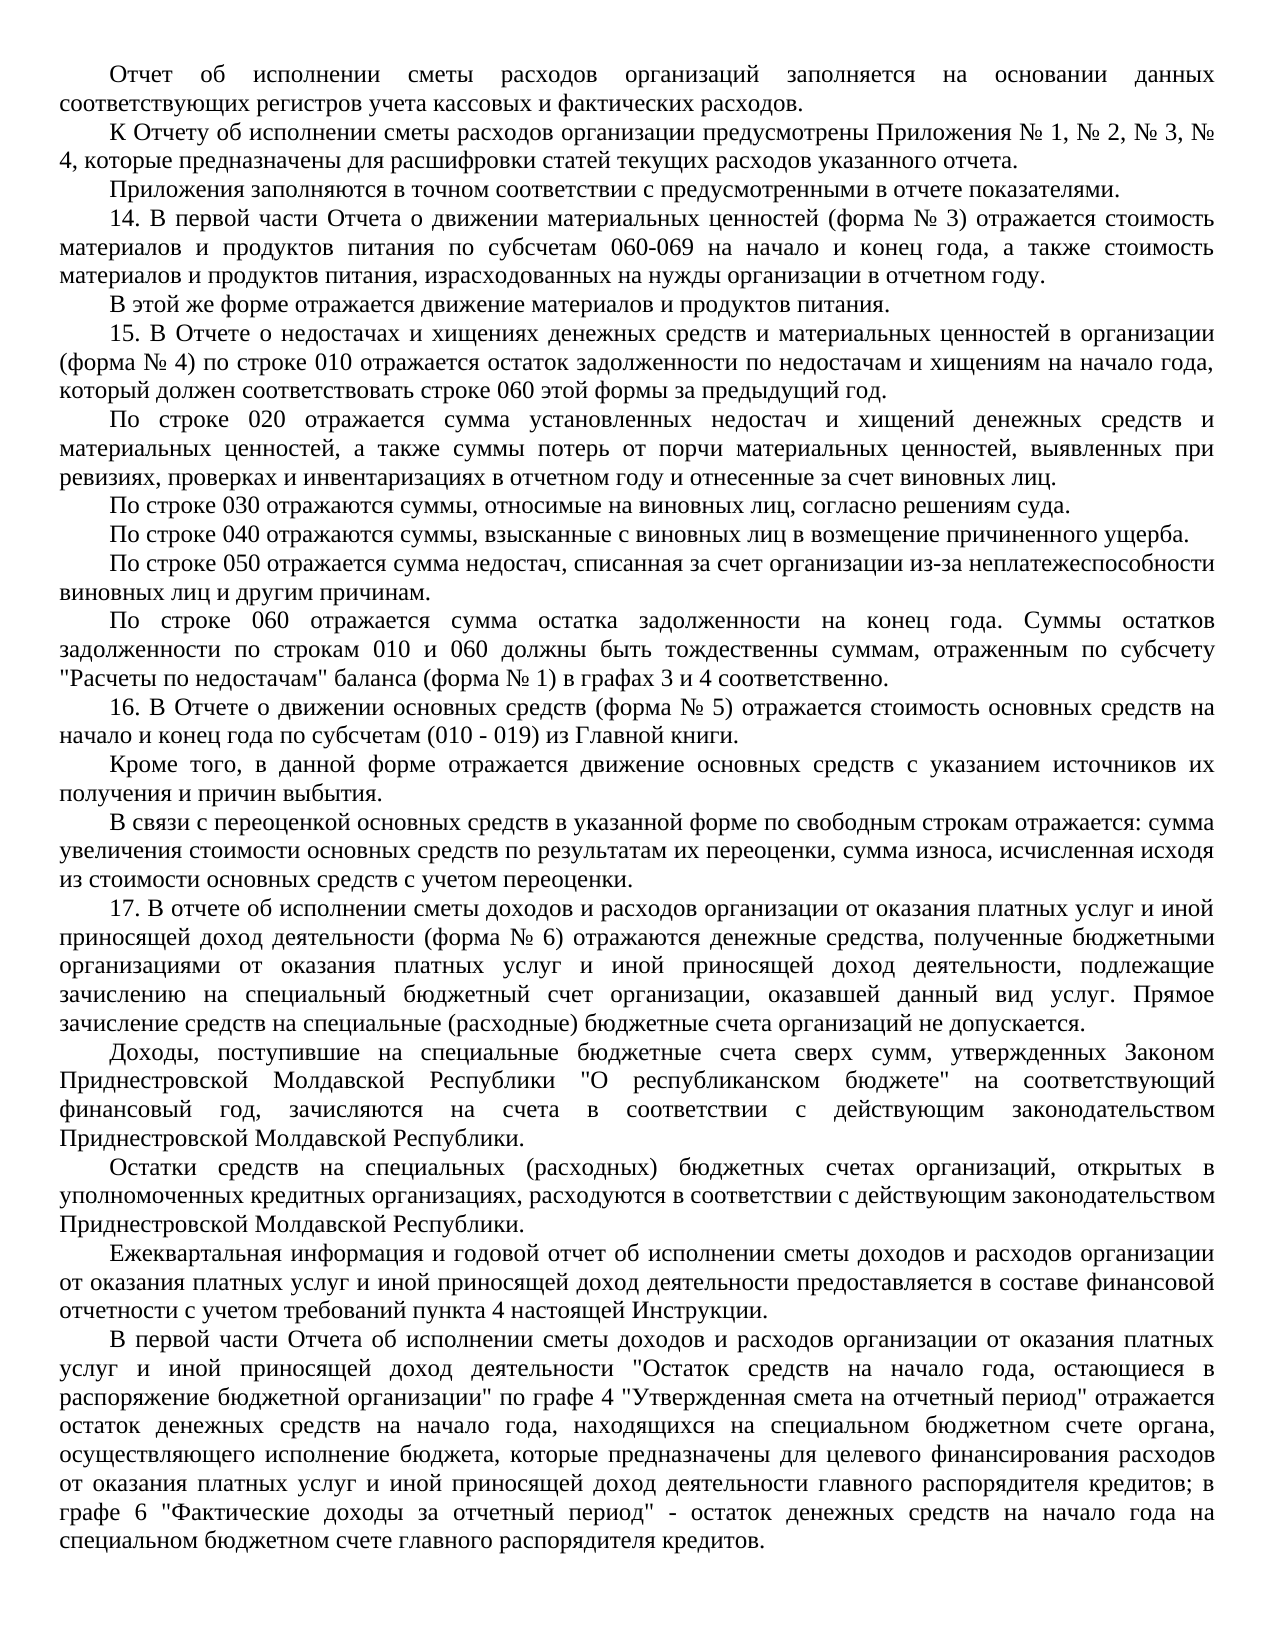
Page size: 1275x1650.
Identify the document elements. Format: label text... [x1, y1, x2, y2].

text Приложения заполняются в точном соответствии с предусмотренными в отчете показателями. [59, 174, 1216, 203]
text По строке 060 отражается сумма остатка задолженности на конец года. Суммы остатков задолженности по строкам 010 и 060 должны быть тождественны суммам, отраженным по субсчету "Расчеты по недостачам" баланса (форма № 1) в графах 3 и 4 соответственно. [59, 605, 1216, 692]
text 15. В Отчете о недостачах и хищениях денежных средств и материальных ценностей в организации (форма № 4) по строке 010 отражается остаток задолженности по недостачам и хищениям на начало года, который должен соответствовать строке 060 этой формы за предыдущий год. [59, 318, 1216, 404]
text Кроме того, в данной форме отражается движение основных средств с указанием источников их получения и причин выбытия. [59, 749, 1216, 807]
text Отчет об исполнении сметы расходов организаций заполняется на основании данных соответствующих регистров учета кассовых и фактических расходов. [59, 59, 1216, 117]
text В этой же форме отражается движение материалов и продуктов питания. [59, 289, 1216, 318]
text 17. В отчете об исполнении сметы доходов и расходов организации от оказания платных услуг и иной приносящей доход деятельности (форма № 6) отражаются денежные средства, полученные бюджетными организациями от оказания платных услуг и иной приносящей доход деятельности, подлежащие зачислению на специальный бюджетный счет организации, оказавшей данный вид услуг. Прямое зачисление средств на специальные (расходные) бюджетные счета организаций не допускается. [59, 893, 1216, 1037]
text По строке 030 отражаются суммы, относимые на виновных лиц, согласно решениям суда. [59, 490, 1216, 519]
text В первой части Отчета об исполнении сметы доходов и расходов организации от оказания платных услуг и иной приносящей доход деятельности "Остаток средств на начало года, остающиеся в распоряжение бюджетной организации" по графе 4 "Утвержденная смета на отчетный период" отражается остаток денежных средств на начало года, находящихся на специальном бюджетном счете органа, осуществляющего исполнение бюджета, которые предназначены для целевого финансирования расходов от оказания платных услуг и иной приносящей доход деятельности главного распорядителя кредитов; в графе 6 "Фактические доходы за отчетный период" - остаток денежных средств на начало года на специальном бюджетном счете главного распорядителя кредитов. [59, 1324, 1216, 1554]
text Доходы, поступившие на специальные бюджетные счета сверх сумм, утвержденных Законом Приднестровской Молдавской Республики "О республиканском бюджете" на соответствующий финансовый год, зачисляются на счета в соответствии с действующим законодательством Приднестровской Молдавской Республики. [59, 1037, 1216, 1152]
text По строке 020 отражается сумма установленных недостач и хищений денежных средств и материальных ценностей, а также суммы потерь от порчи материальных ценностей, выявленных при ревизиях, проверках и инвентаризациях в отчетном году и отнесенные за счет виновных лиц. [59, 404, 1216, 490]
text К Отчету об исполнении сметы расходов организации предусмотрены Приложения № 1, № 2, № 3, № 4, которые предназначены для расшифровки статей текущих расходов указанного отчета. [59, 117, 1216, 174]
text По строке 040 отражаются суммы, взысканные с виновных лиц в возмещение причиненного ущерба. [59, 519, 1216, 548]
text Ежеквартальная информация и годовой отчет об исполнении сметы доходов и расходов организации от оказания платных услуг и иной приносящей доход деятельности предоставляется в составе финансовой отчетности с учетом требований пункта 4 настоящей Инструкции. [59, 1238, 1216, 1324]
text Остатки средств на специальных (расходных) бюджетных счетах организаций, открытых в уполномоченных кредитных организациях, расходуются в соответствии с действующим законодательством Приднестровской Молдавской Республики. [59, 1152, 1216, 1238]
text По строке 050 отражается сумма недостач, списанная за счет организации из-за неплатежеспособности виновных лиц и другим причинам. [59, 548, 1216, 605]
text 14. В первой части Отчета о движении материальных ценностей (форма № 3) отражается стоимость материалов и продуктов питания по субсчетам 060-069 на начало и конец года, а также стоимость материалов и продуктов питания, израсходованных на нужды организации в отчетном году. [59, 203, 1216, 289]
text В связи с переоценкой основных средств в указанной форме по свободным строкам отражается: сумма увеличения стоимости основных средств по результатам их переоценки, сумма износа, исчисленная исходя из стоимости основных средств с учетом переоценки. [59, 807, 1216, 893]
text 16. В Отчете о движении основных средств (форма № 5) отражается стоимость основных средств на начало и конец года по субсчетам (010 - 019) из Главной книги. [59, 692, 1216, 749]
